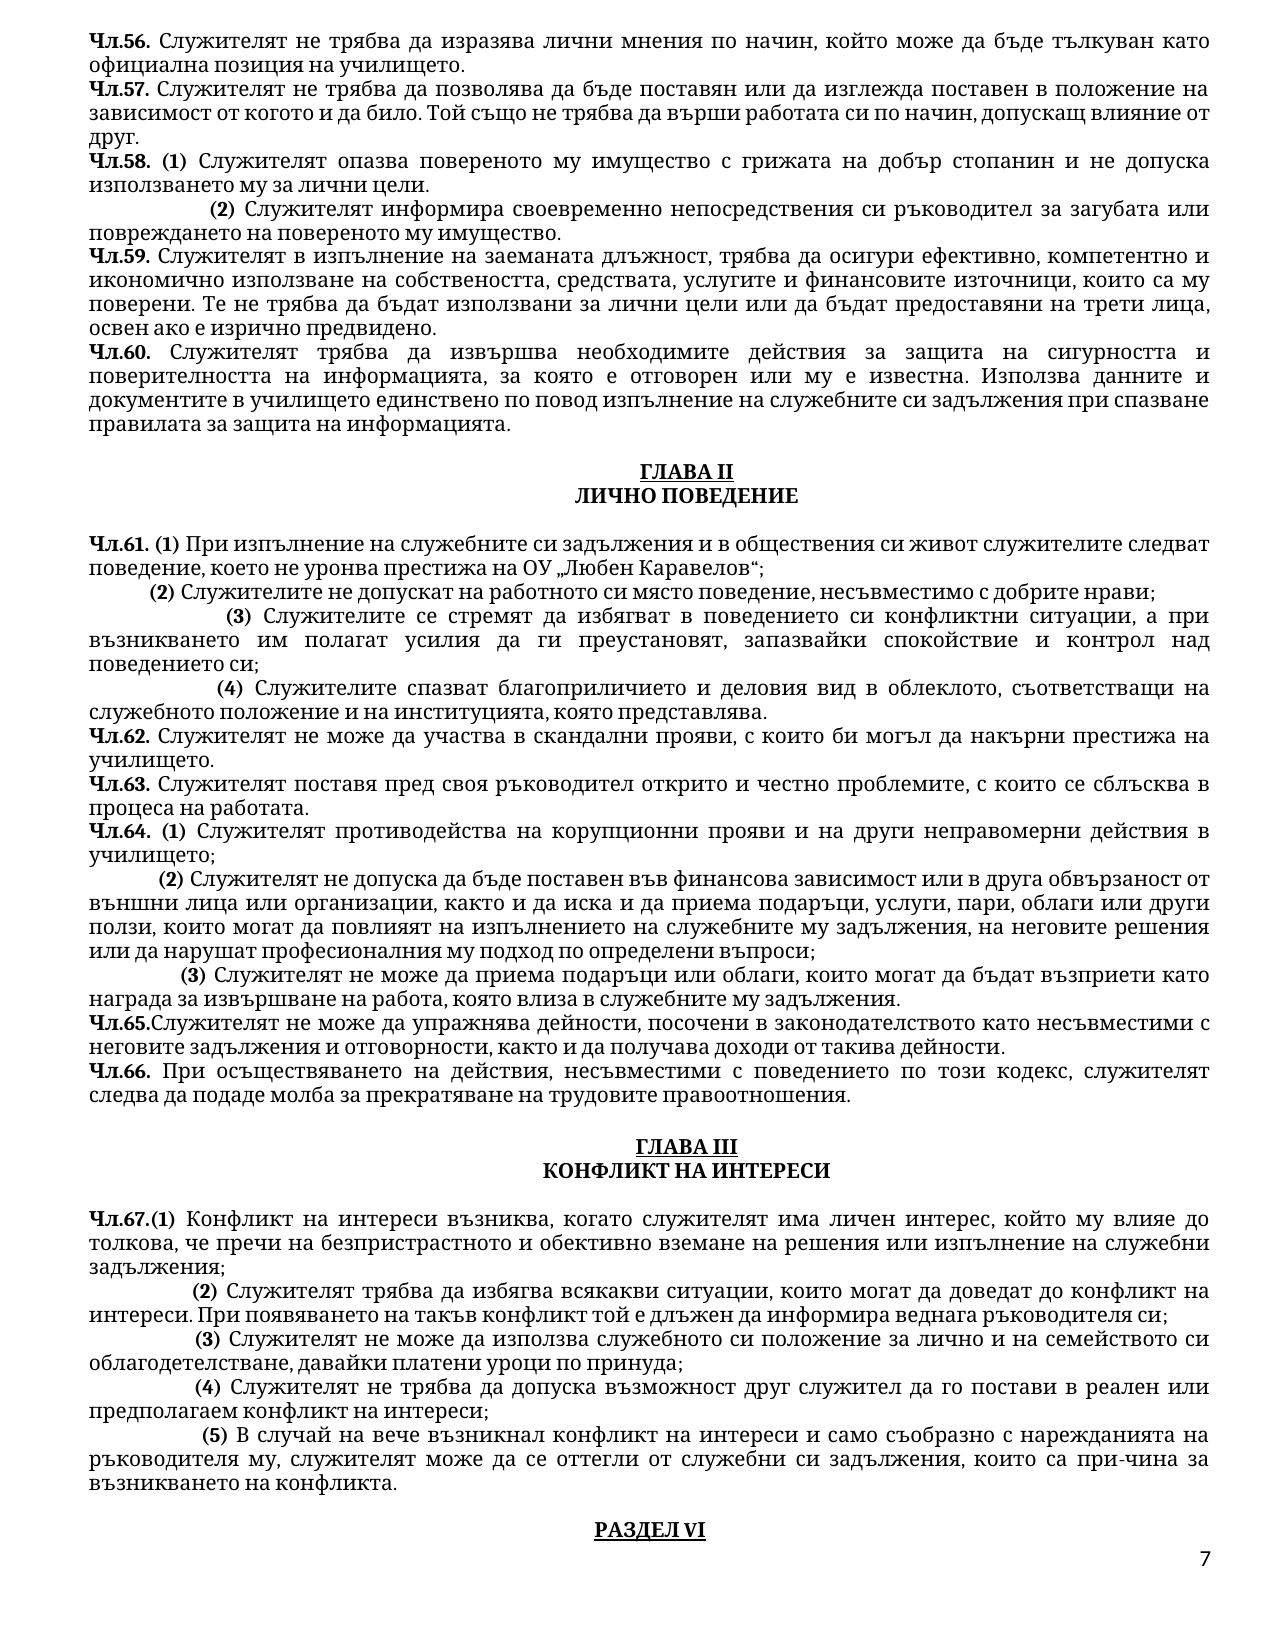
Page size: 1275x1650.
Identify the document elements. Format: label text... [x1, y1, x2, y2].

text (3) Служителят не може да използва служебното си положение за лично и на семейството си облагодетелстване, давайки платени уроци по принуда; [89, 1327, 1211, 1375]
text РАЗДЕЛ VІ [89, 1519, 1211, 1543]
text Чл.66. При осъществяването на действия, несъвместими с поведението по този кодекс, служителят следва да подаде молба за прекратяване на трудовите правоотношения. [89, 1060, 1211, 1108]
text Чл.67.(1) Конфликт на интереси възниква, когато служителят има личен интерес, който му влияе до толкова, че пречи на безпристрастното и обективно вземане на решения или изпълнение на служебни задължения; [89, 1208, 1211, 1279]
text ГЛАВА ІІ [89, 461, 1211, 485]
text (2) Служителят информира своевременно непосредствения си ръководител за загубата или повреждането на повереното му имущество. [89, 197, 1211, 245]
text ЛИЧНО ПОВЕДЕНИЕ [89, 485, 1211, 509]
text (5) В случай на вече възникнал конфликт на интереси и само съобразно с нарежданията на ръководителя му, служителят може да се оттегли от служебни си задължения, които са при-чина за възникването на конфликта. [89, 1423, 1211, 1495]
text Чл.58. (1) Служителят опазва повереното му имущество с грижата на добър стопанин и не допуска използването му за лични цели. [89, 149, 1211, 197]
text Чл.57. Служителят не трябва да позволява да бъде поставян или да изглежда поставен в положение на зависимост от когото и да било. Той също не трябва да върши работата си по начин, допускащ влияние от друг. [89, 77, 1211, 149]
text (3) Служителите се стремят да избягват в поведението си конфликтни ситуации, а при възникването им полагат усилия да ги преустановят, запазвайки спокойствие и контрол над поведението си; [89, 604, 1211, 676]
text Чл.59. Служителят в изпълнение на заеманата длъжност, трябва да осигури ефективно, компетентно и икономично използване на собствеността, средствата, услугите и финансовите източници, които са му поверени. Те не трябва да бъдат използвани за лични цели или да бъдат предоставяни на трети лица, освен ако е изрично предвидено. [89, 245, 1211, 341]
text Чл.56. Служителят не трябва да изразява лични мнения по начин, който може да бъде тълкуван като официална позиция на училището. [89, 29, 1211, 77]
text (4) Служителят не трябва да допуска възможност друг служител да го постави в реален или предполагаем конфликт на интереси; [89, 1375, 1211, 1423]
text Чл.65.Служителят не може да упражнява дейности, посочени в законодателството като несъвместими с неговите задължения и отговорности, както и да получава доходи от такива дейности. [89, 1012, 1211, 1060]
text КОНФЛИКТ НА ИНТЕРЕСИ [89, 1160, 1211, 1184]
text (3) Служителят не може да приема подаръци или облаги, които могат да бъдат възприети като награда за извършване на работа, която влиза в служебните му задължения. [89, 964, 1211, 1012]
text (2) Служителят не допуска да бъде поставен във финансова зависимост или в друга обвързаност от външни лица или организации, както и да иска и да приема подаръци, услуги, пари, облаги или други ползи, които могат да повлияят на изпълнението на служебните му задължения, на неговите решения или да нарушат професионалния му подход по определени въпроси; [89, 868, 1211, 964]
text Чл.61. (1) При изпълнение на служебните си задължения и в обществения си живот служителите следват поведение, което не уронва престижа на ОУ „Любен Каравелов“; [89, 533, 1211, 581]
text Чл.64. (1) Служителят противодейства на корупционни прояви и на други неправомерни действия в училището; [89, 820, 1211, 868]
text Чл.62. Служителят не може да участва в скандални прояви, с които би могъл да накърни престижа на училището. [89, 724, 1211, 772]
text ГЛАВА ІІІ [89, 1136, 1211, 1160]
text (4) Служителите спазват благоприличието и деловия вид в облеклото, съответстващи на служебното положение и на институцията, която представлява. [89, 676, 1211, 724]
text Чл.60. Служителят трябва да извършва необходимите действия за защита на сигурността и поверителността на информацията, за която е отговорен или му е известна. Използва данните и документите в училището единствено по повод изпълнение на служебните си задължения при спазване правилата за защита на информацията. [89, 341, 1211, 437]
text (2) Служителят трябва да избягва всякакви ситуации, които могат да доведат до конфликт на интереси. При появяването на такъв конфликт той е длъжен да информира веднага ръководителя си; [89, 1279, 1211, 1327]
text (2) Служителите не допускат на работното си място поведение, несъвместимо с добрите нрави; [89, 581, 1211, 604]
text Чл.63. Служителят поставя пред своя ръководител открито и честно проблемите, с които се сблъсква в процеса на работата. [89, 772, 1211, 820]
